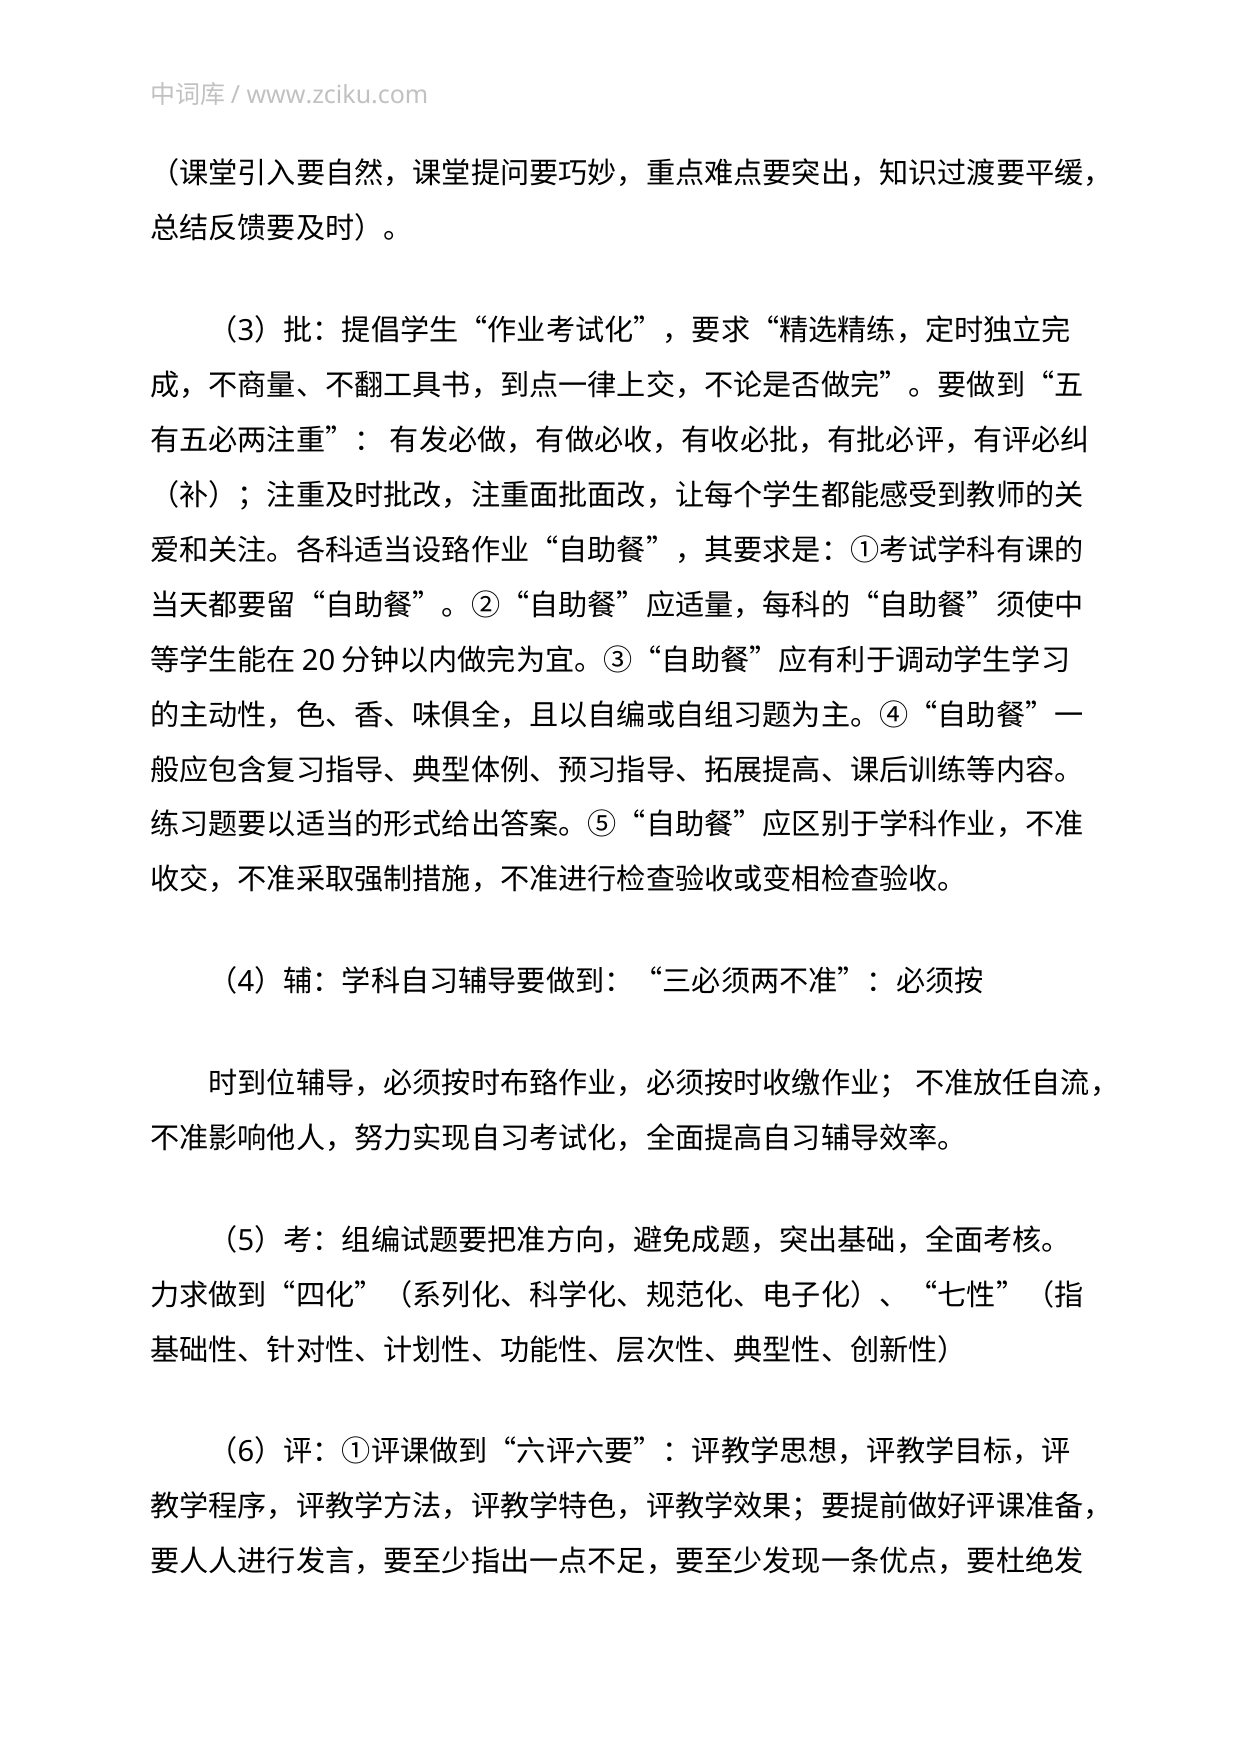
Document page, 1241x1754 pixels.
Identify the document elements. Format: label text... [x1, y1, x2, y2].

text （4）辅：学科自习辅导要做到：“三必须两不准”：必须按 [150, 958, 1090, 1000]
text （5）考：组编试题要把准方向，避免成题，突出基础，全面考核。力求做到“四化”（系列化、科学化、规范化、电子化）、“七性”（指基础性、针对性、计划性、功能性、层次性、典型性、创新性） [150, 1216, 1090, 1368]
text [150, 150, 1090, 247]
text （3）批：提倡学生“作业考试化”，要求“精选精练，定时独立完成，不商量、不翻工具书，到点一律上交，不论是否做完”。要做到“五有五必两注重”： 有发必做，有做必收，有收必批，有批必评，有评必纠（补）；注重及时批改，注重面批面改，让每个学生都能感受到教师的关爱和关注。各科适当设臵作业“自助餐”，其要求是：①考试学科有课的当天都要留“自助餐”。②“自助餐”应适量，每科的“自助餐”须使中等学生能在20分钟以内做完为宜。③“自助餐”应有利于调动学生学习的主动性，色、香、味俱全，且以自编或自组习题为主。④“自助餐”一般应包含复习指导、典型体例、预习指导、拓展提高、课后训练等内容。练习题要以适当的形式给出答案。⑤“自助餐”应区别于学科作业，不准收交，不准采取强制措施，不准进行检查验收或变相检查验收。 [150, 307, 1090, 898]
text 时到位辅导，必须按时布臵作业，必须按时收缴作业； 不准放任自流，不准影响他人，努力实现自习考试化，全面提高自习辅导效率。 [150, 1059, 1090, 1157]
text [150, 1428, 1090, 1580]
